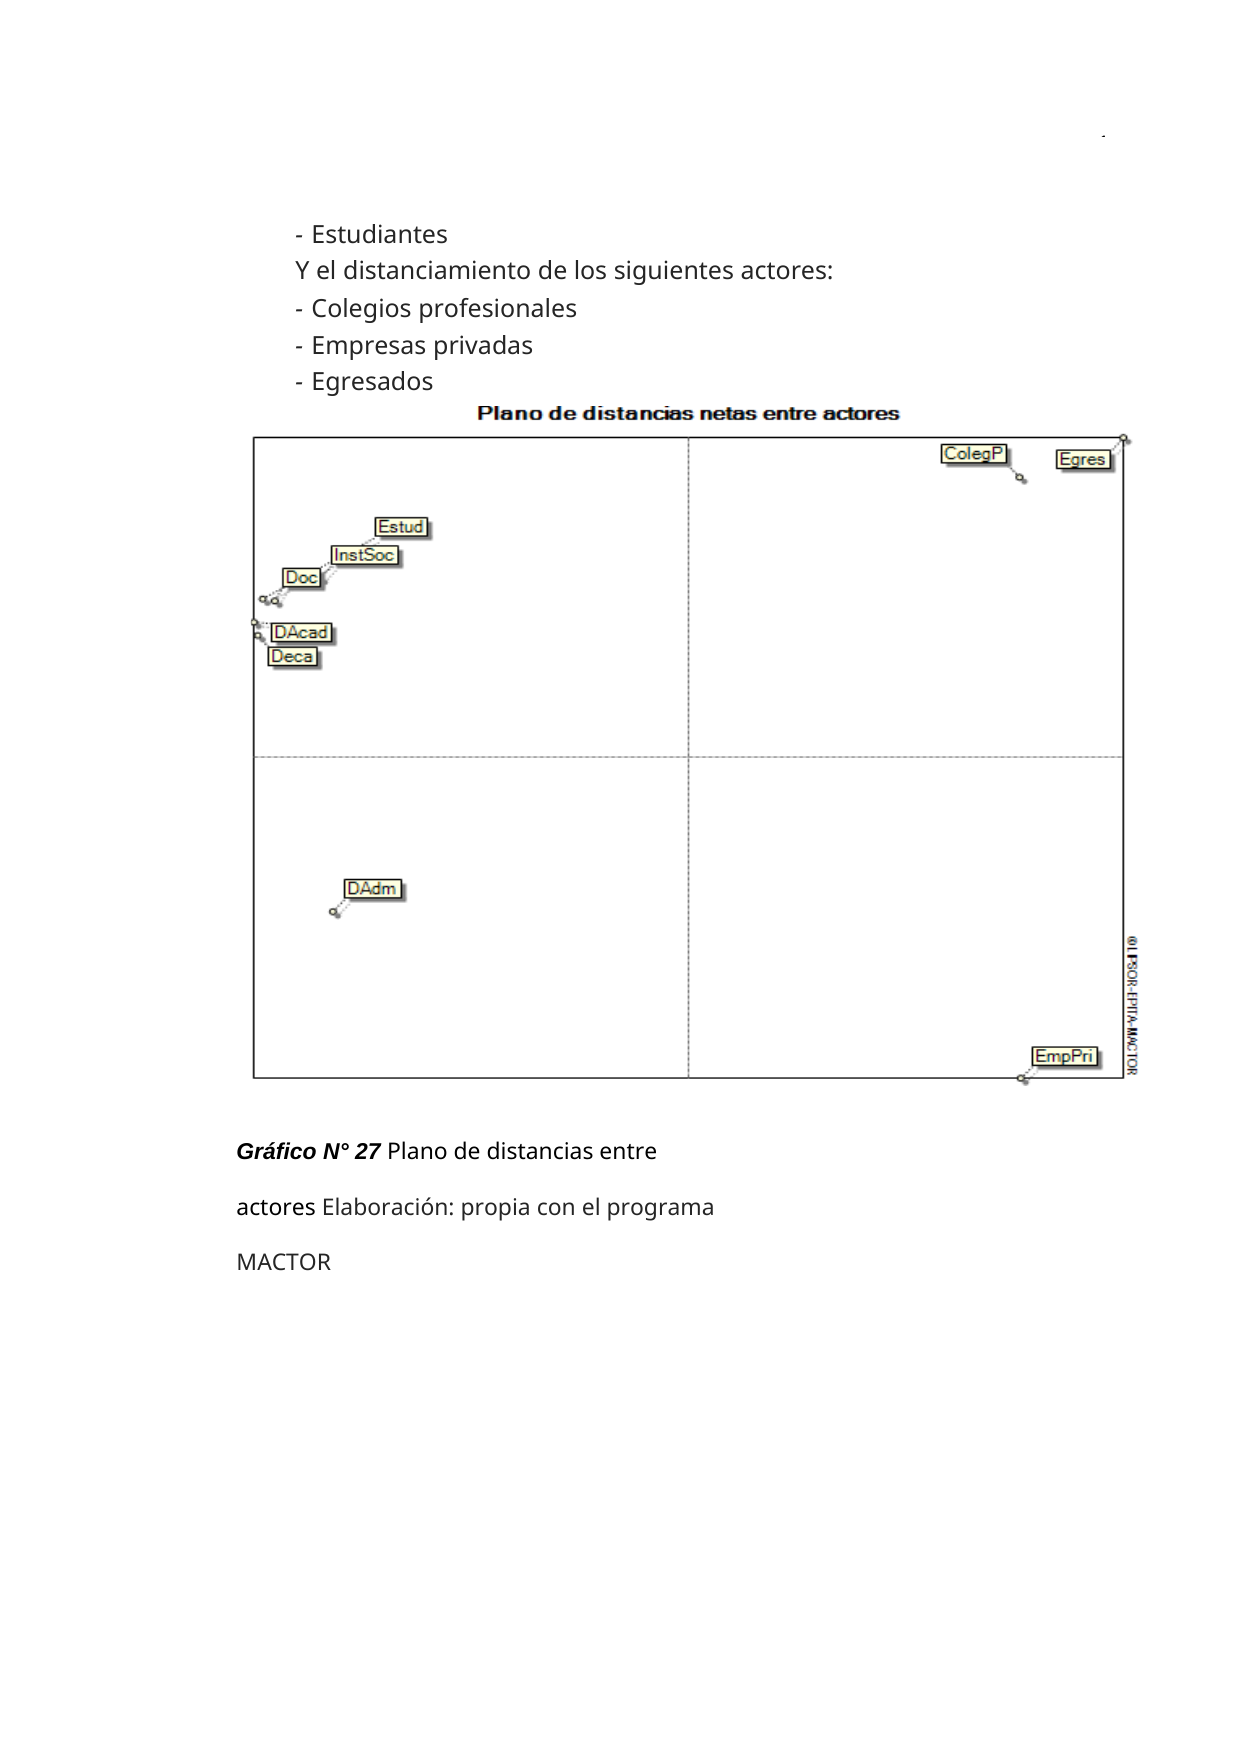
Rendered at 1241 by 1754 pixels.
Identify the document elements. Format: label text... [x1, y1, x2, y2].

picture [250, 406, 1139, 1086]
list Egresados [295, 364, 1180, 398]
list Colegios profesionales [295, 291, 1180, 325]
list Empresas privadas [295, 328, 1180, 362]
list Estudiantes [295, 216, 1180, 250]
text Y el distanciamiento de los siguientes actores: [295, 253, 1180, 287]
text Gráfico N° 27 Plano de distancias entre actores Elaboración: propia con el programa MACTOR [236, 423, 727, 1277]
